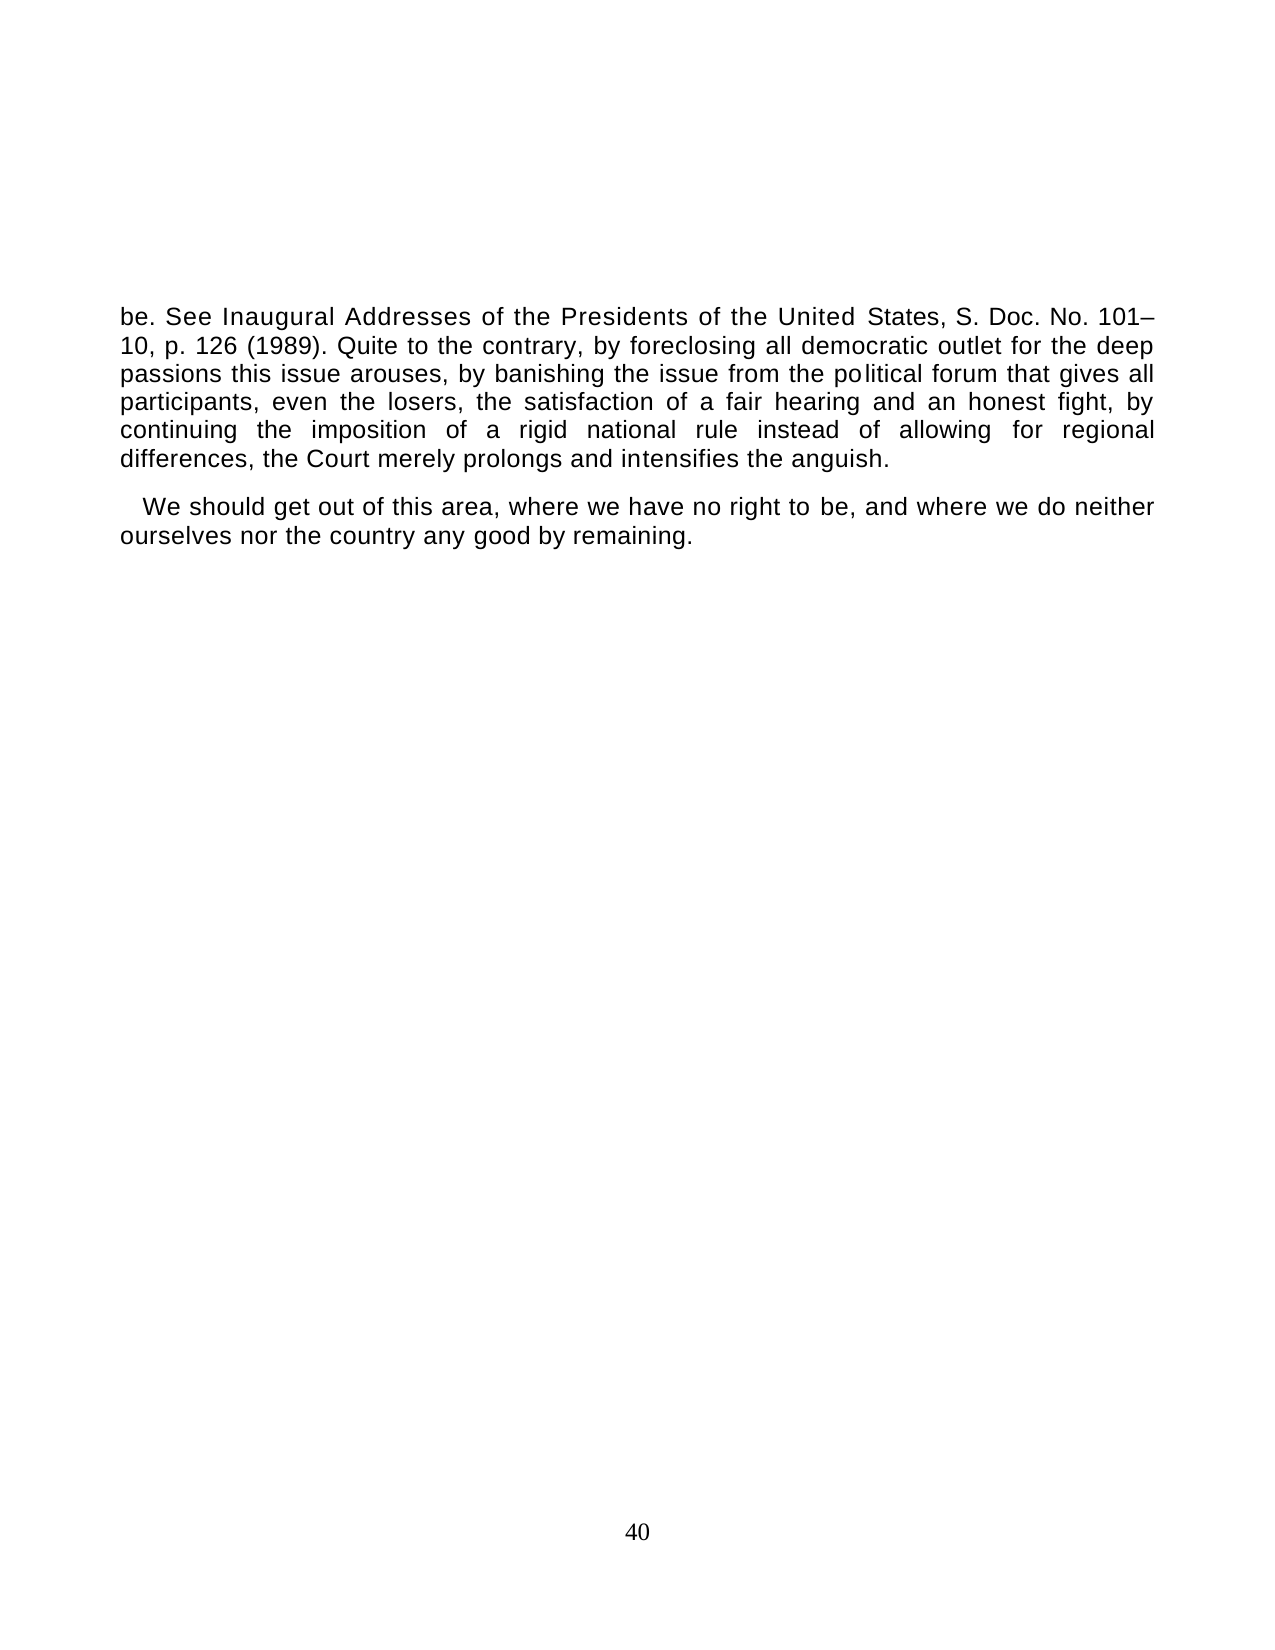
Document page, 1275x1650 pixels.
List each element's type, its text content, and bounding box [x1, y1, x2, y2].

text We should get out of this area, where we have no right to be, and where we do neither ourselves nor the country any good by remaining. [120, 493, 1155, 549]
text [120, 303, 1155, 472]
